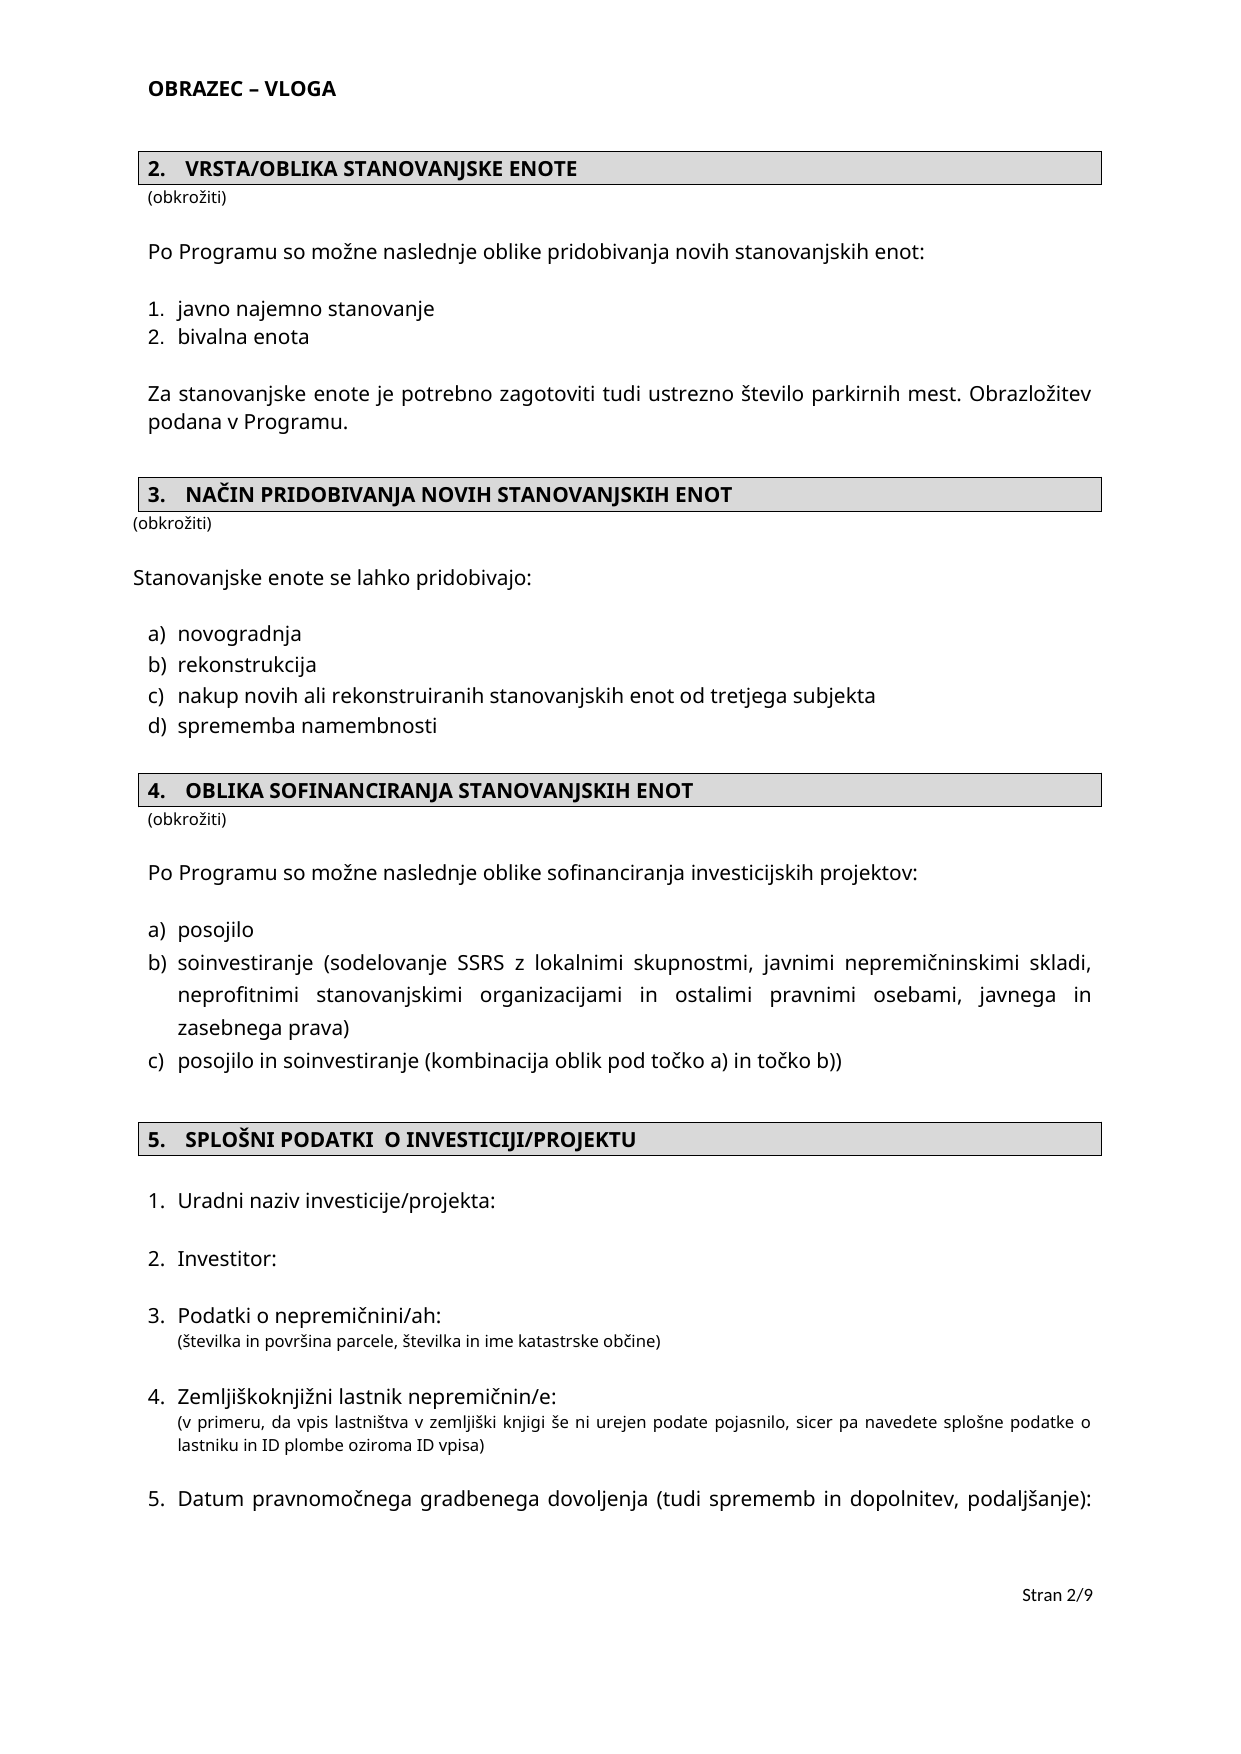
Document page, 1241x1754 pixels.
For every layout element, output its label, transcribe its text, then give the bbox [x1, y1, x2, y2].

list posojilo [148, 915, 1093, 944]
text (obkrožiti) [133, 512, 1093, 534]
list Investitor: [148, 1243, 1093, 1272]
list OBLIKA SOFINANCIRANJA STANOVANJSKIH ENOT [139, 774, 1101, 806]
list (številka in površina parcele, številka in ime katastrske občine) [148, 1330, 1093, 1353]
list sprememba namembnosti [148, 711, 1093, 740]
list NAČIN PRIDOBIVANJA NOVIH STANOVANJSKIH ENOT [139, 478, 1101, 511]
list nakup novih ali rekonstruiranih stanovanjskih enot od tretjega subjekta [148, 681, 1093, 709]
text (obkrožiti) [148, 185, 1093, 208]
text Po Programu so možne naslednje oblike sofinanciranja investicijskih projektov: [148, 858, 1093, 887]
list javno najemno stanovanje [148, 294, 1093, 322]
list Uradni naziv investicije/projekta: [148, 1185, 1093, 1214]
text Za stanovanjske enote je potrebno zagotoviti tudi ustrezno število parkirnih mest. Obrazložitev podana v Programu. [148, 379, 1093, 436]
list bivalna enota [148, 322, 1093, 351]
list Datum pravnomočnega gradbenega dovoljenja (tudi sprememb in dopolnitev, podaljšanje): [148, 1484, 1093, 1542]
list soinvestiranje (sodelovanje SSRS z lokalnimi skupnostmi, javnimi nepremičninskimi skladi, neprofitnimi stanovanjskimi organizacijami in ostalimi pravnimi osebami, javnega in zasebnega prava) [148, 948, 1093, 1042]
list Podatki o nepremičnini/ah: [148, 1301, 1093, 1330]
list rekonstrukcija [148, 650, 1093, 679]
list SPLOŠNI PODATKI O INVESTICIJI/PROJEKTU [139, 1123, 1101, 1155]
list posojilo in soinvestiranje (kombinacija oblik pod točko a) in točko b)) [148, 1046, 1093, 1074]
text Po Programu so možne naslednje oblike pridobivanja novih stanovanjskih enot: [148, 237, 1093, 265]
list novogradnja [148, 619, 1093, 648]
text (obkrožiti) [148, 807, 1093, 830]
text Stanovanjske enote se lahko pridobivajo: [133, 563, 1093, 591]
list VRSTA/OBLIKA STANOVANJSKE ENOTE [139, 152, 1101, 184]
list (v primeru, da vpis lastništva v zemljiški knjigi še ni urejen podate pojasnilo, sicer pa navedete splošne podatke o lastniku in ID plombe oziroma ID vpisa) [177, 1411, 1093, 1456]
list Zemljiškoknjižni lastnik nepremičnin/e: [148, 1381, 1093, 1411]
